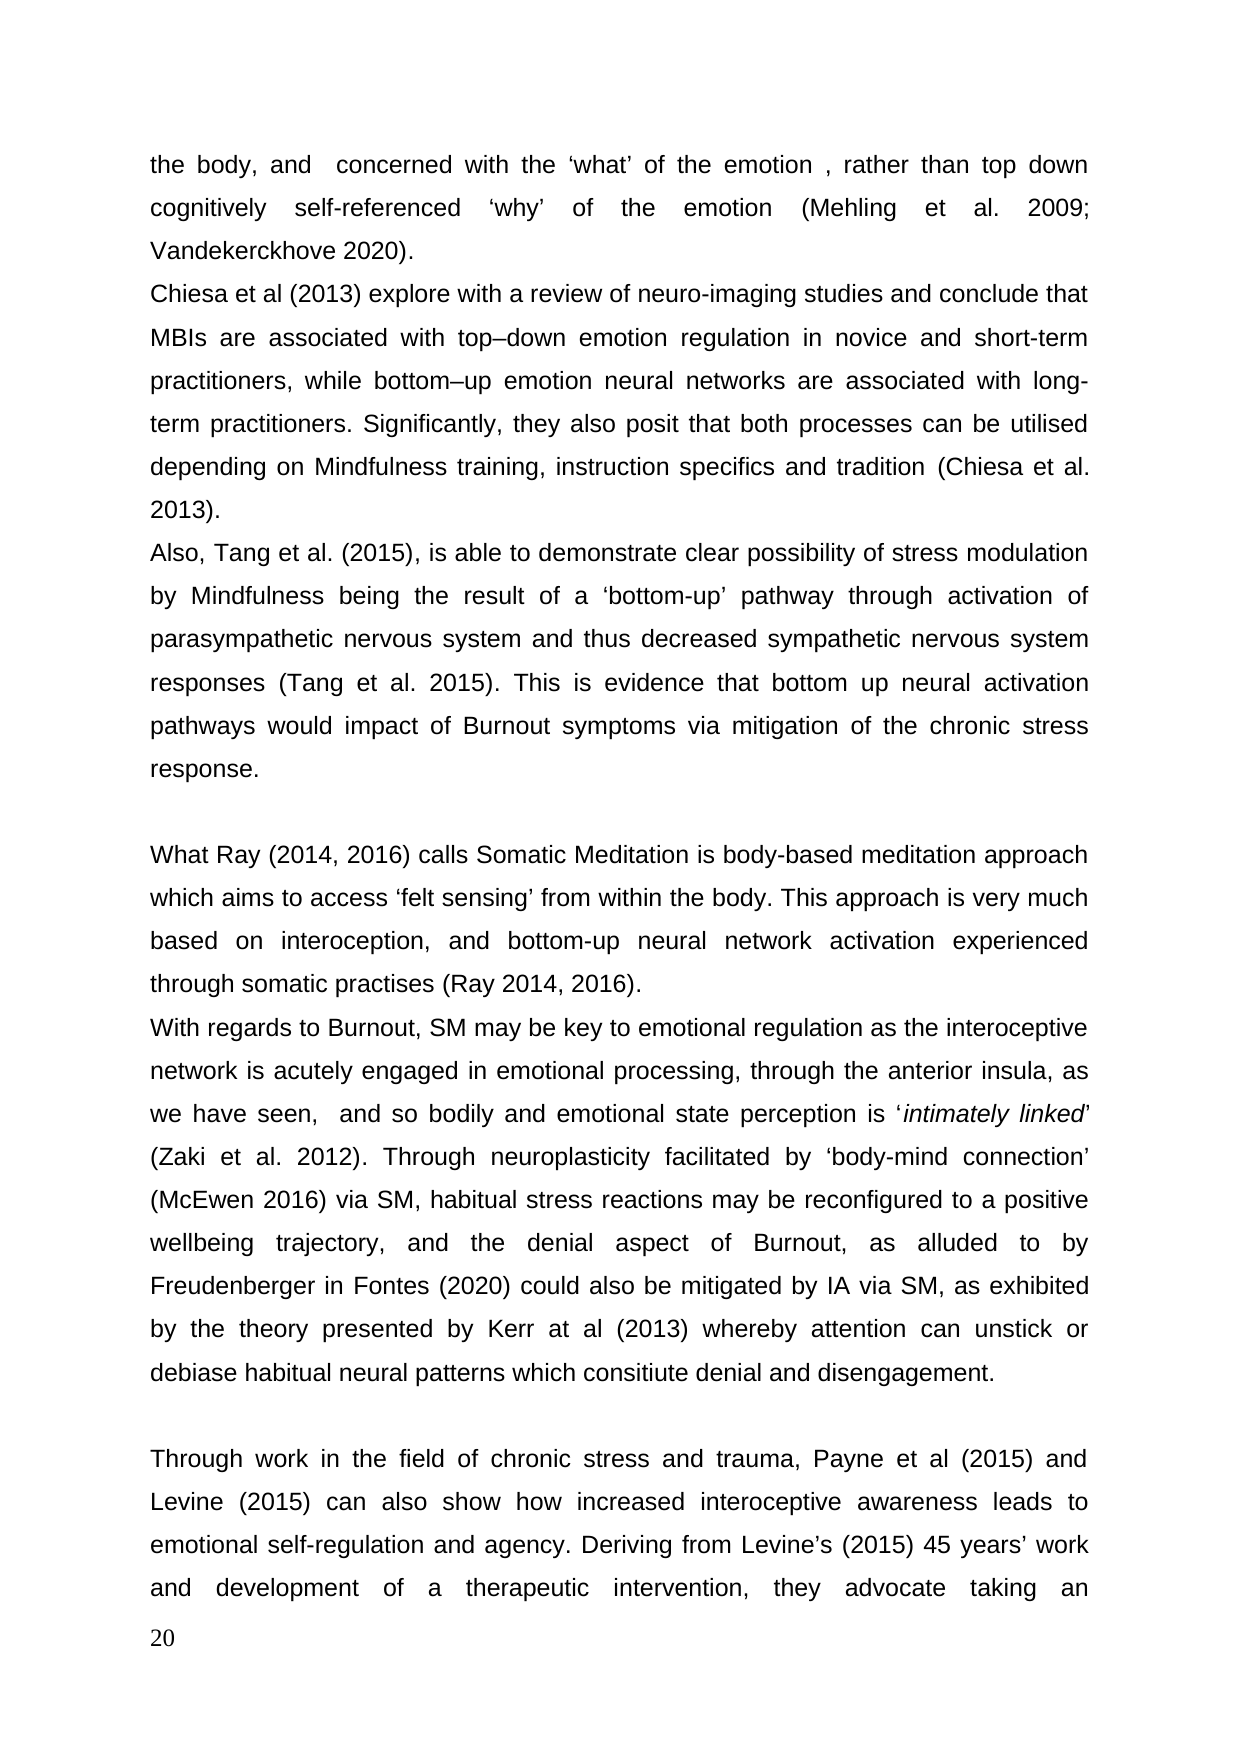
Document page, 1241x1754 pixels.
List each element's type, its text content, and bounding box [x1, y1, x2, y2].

text Chiesa et al (2013) explore with a review of neuro-imaging studies and conclude that MBIs are associated with top–down emotion regulation in novice and short-term practitioners, while bottom–up emotion neural networks are associated with long-term practitioners. Significantly, they also posit that both processes can be utilised depending on Mindfulness training, instruction specifics and tradition (Chiesa et al. 2013). [150, 279, 1090, 524]
text Also, Tang et al. (2015), is able to demonstrate clear possibility of stress modulation by Mindfulness being the result of a ‘bottom-up’ pathway through activation of parasympathetic nervous system and thus decreased sympathetic nervous system responses (Tang et al. 2015). This is evidence that bottom up neural activation pathways would impact of Burnout symptoms via mitigation of the chronic stress response. [150, 538, 1090, 782]
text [150, 150, 1090, 265]
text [150, 1444, 1090, 1602]
text What Ray (2014, 2016) calls Somatic Meditation is body-based meditation approach which aims to access ‘felt sensing’ from within the body. This approach is very much based on interoception, and bottom-up neural network activation experienced through somatic practises (Ray 2014, 2016). [150, 840, 1090, 998]
text With regards to Burnout, SM may be key to emotional regulation as the interoceptive network is acutely engaged in emotional processing, through the anterior insula, as we have seen, and so bodily and emotional state perception is ‘intimately linked’ (Zaki et al. 2012). Through neuroplasticity facilitated by ‘body-mind connection’ (McEwen 2016) via SM, habitual stress reactions may be reconfigured to a positive wellbeing trajectory, and the denial aspect of Burnout, as alluded to by Freudenberger in Fontes (2020) could also be mitigated by IA via SM, as exhibited by the theory presented by Kerr at al (2013) whereby attention can unstick or debiase habitual neural patterns which consitiute denial and disengagement. [150, 1012, 1090, 1386]
